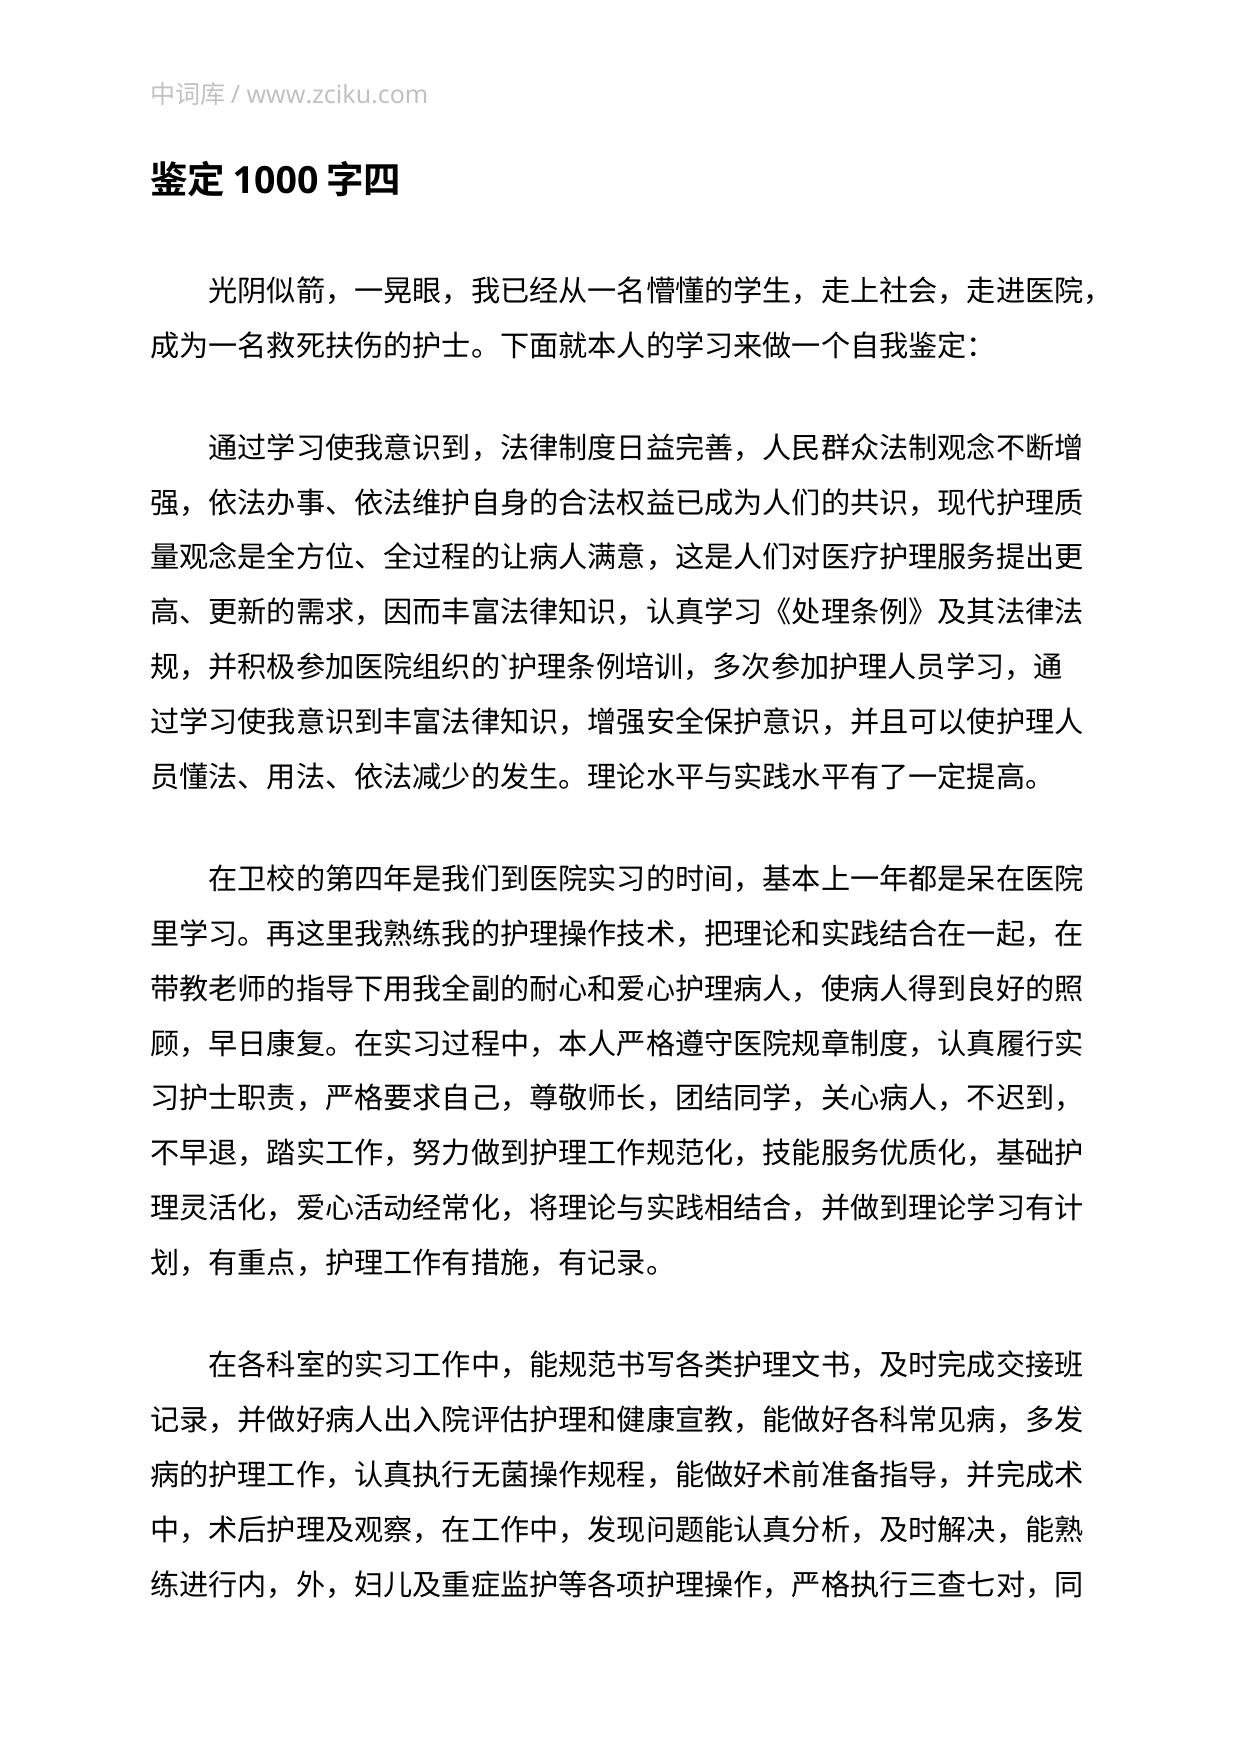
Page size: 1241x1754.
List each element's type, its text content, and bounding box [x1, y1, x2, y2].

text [150, 1342, 1090, 1603]
text 光阴似箭，一晃眼，我已经从一名懵懂的学生，走上社会，走进医院，成为一名救死扶伤的护士。下面就本人的学习来做一个自我鉴定： [150, 268, 1090, 365]
text 通过学习使我意识到，法律制度日益完善，人民群众法制观念不断增强，依法办事、依法维护自身的合法权益已成为人们的共识，现代护理质量观念是全方位、全过程的让病人满意，这是人们对医疗护理服务提出更高、更新的需求，因而丰富法律知识，认真学习《处理条例》及其法律法规，并积极参加医院组织的`护理条例培训，多次参加护理人员学习，通过学习使我意识到丰富法律知识，增强安全保护意识，并且可以使护理人员懂法、用法、依法减少的发生。理论水平与实践水平有了一定提高。 [150, 424, 1090, 796]
text 在卫校的第四年是我们到医院实习的时间，基本上一年都是呆在医院里学习。再这里我熟练我的护理操作技术，把理论和实践结合在一起，在带教老师的指导下用我全副的耐心和爱心护理病人，使病人得到良好的照顾，早日康复。在实习过程中，本人严格遵守医院规章制度，认真履行实习护士职责，严格要求自己，尊敬师长，团结同学，关心病人，不迟到，不早退，踏实工作，努力做到护理工作规范化，技能服务优质化，基础护理灵活化，爱心活动经常化，将理论与实践相结合，并做到理论学习有计划，有重点，护理工作有措施，有记录。 [150, 856, 1090, 1282]
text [150, 150, 1090, 204]
